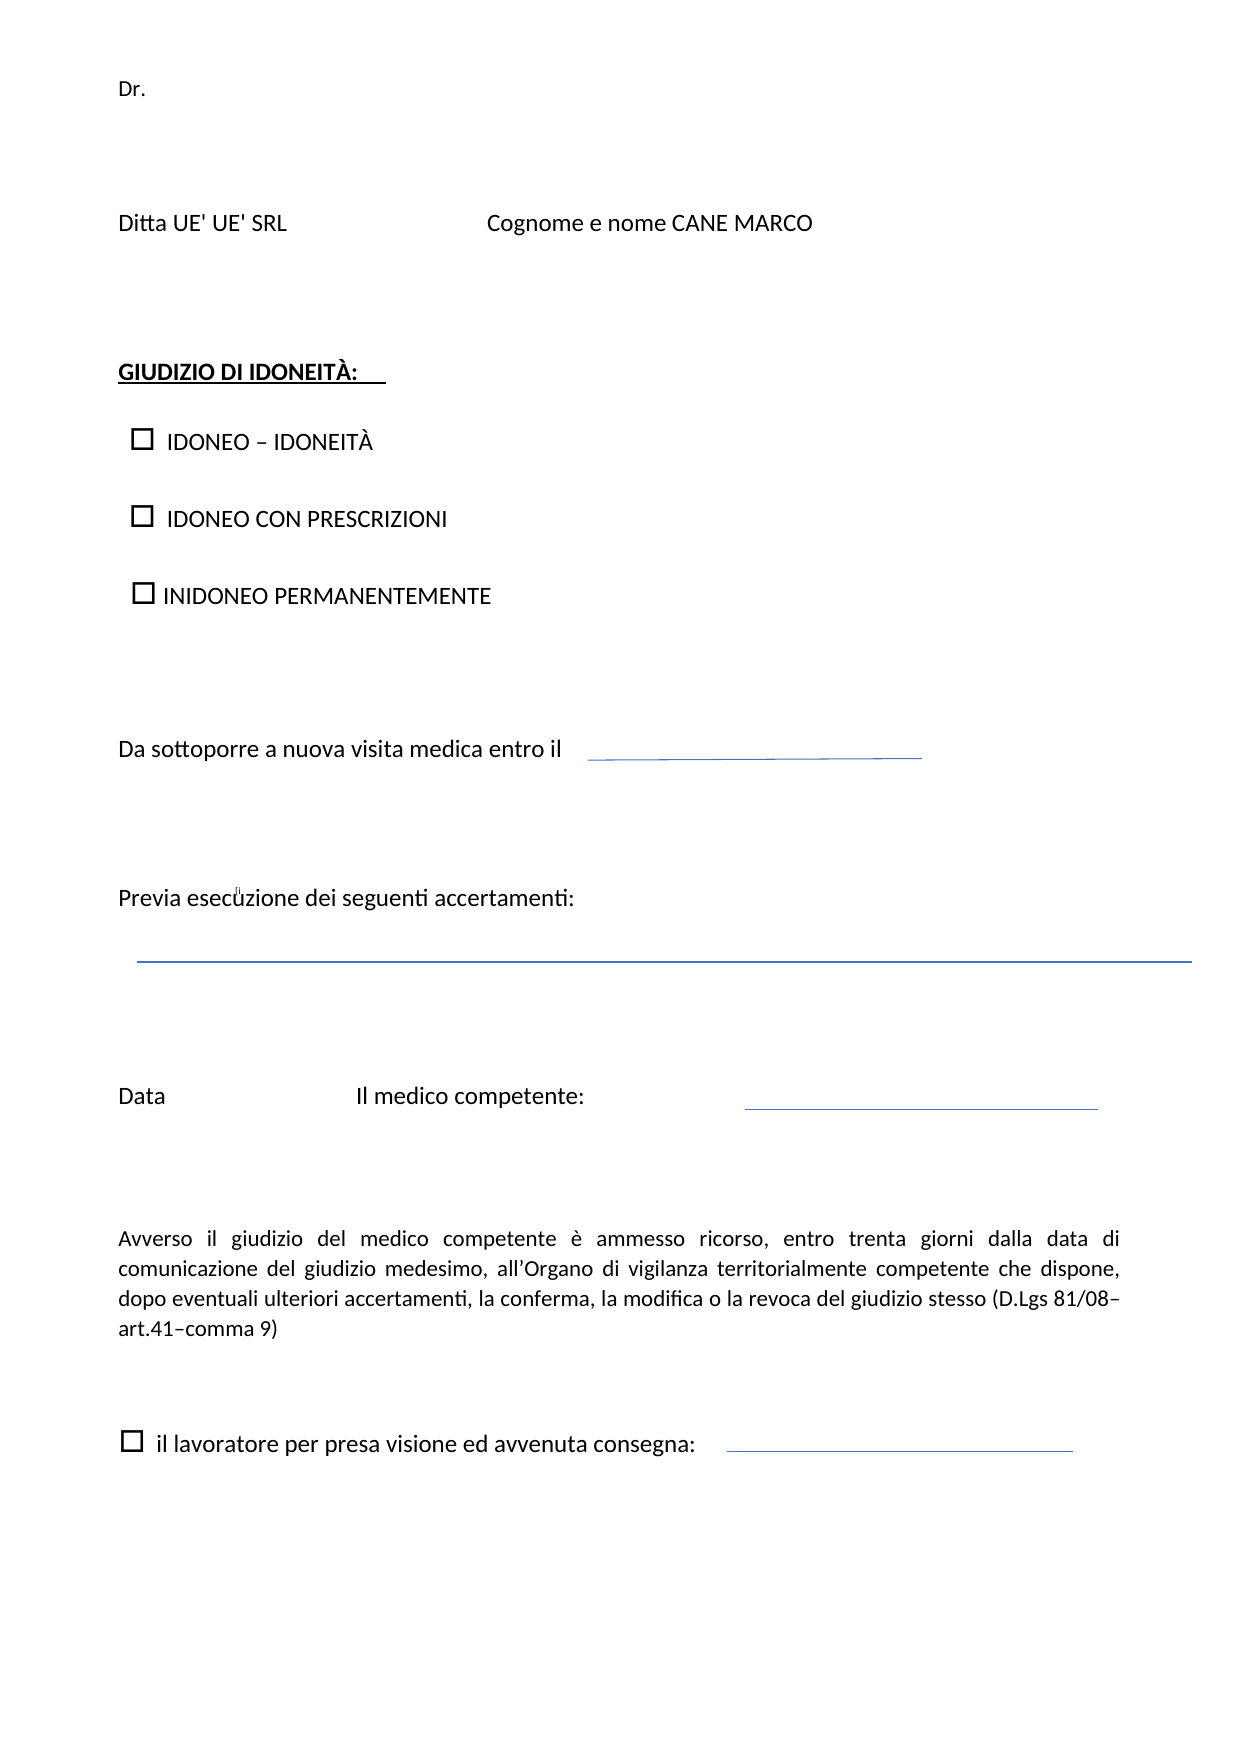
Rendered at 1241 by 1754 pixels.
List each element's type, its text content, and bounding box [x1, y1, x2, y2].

text Previa esecuzione dei seguenti accertamenti: [118, 882, 1122, 913]
text □ INIDONEO PERMANENTEMENTE [118, 560, 1122, 616]
text GIUDIZIO DI IDONEITÀ: [118, 356, 1122, 387]
text Data Il medico competente: [118, 1080, 1122, 1111]
text □ il lavoratore per presa visione ed avvenuta consegna: [118, 1408, 1122, 1464]
text □ IDONEO CON PRESCRIZIONI [118, 483, 1122, 539]
text □ IDONEO – IDONEITÀ [118, 406, 1122, 462]
text Avverso il giudizio del medico competente è ammesso ricorso, entro trenta giorni dalla data di comunicazione del giudizio medesimo, all’Organo di vigilanza territorialmente competente che dispone, dopo eventuali ulteriori accertamenti, la conferma, la modifica o la revoca del giudizio stesso (D.Lgs 81/08–art.41–comma 9) [118, 1224, 1122, 1342]
text Ditta UE' UE' SRL Cognome e nome CANE MARCO [118, 207, 1122, 238]
text Da sottoporre a nuova visita medica entro il [118, 733, 1122, 764]
